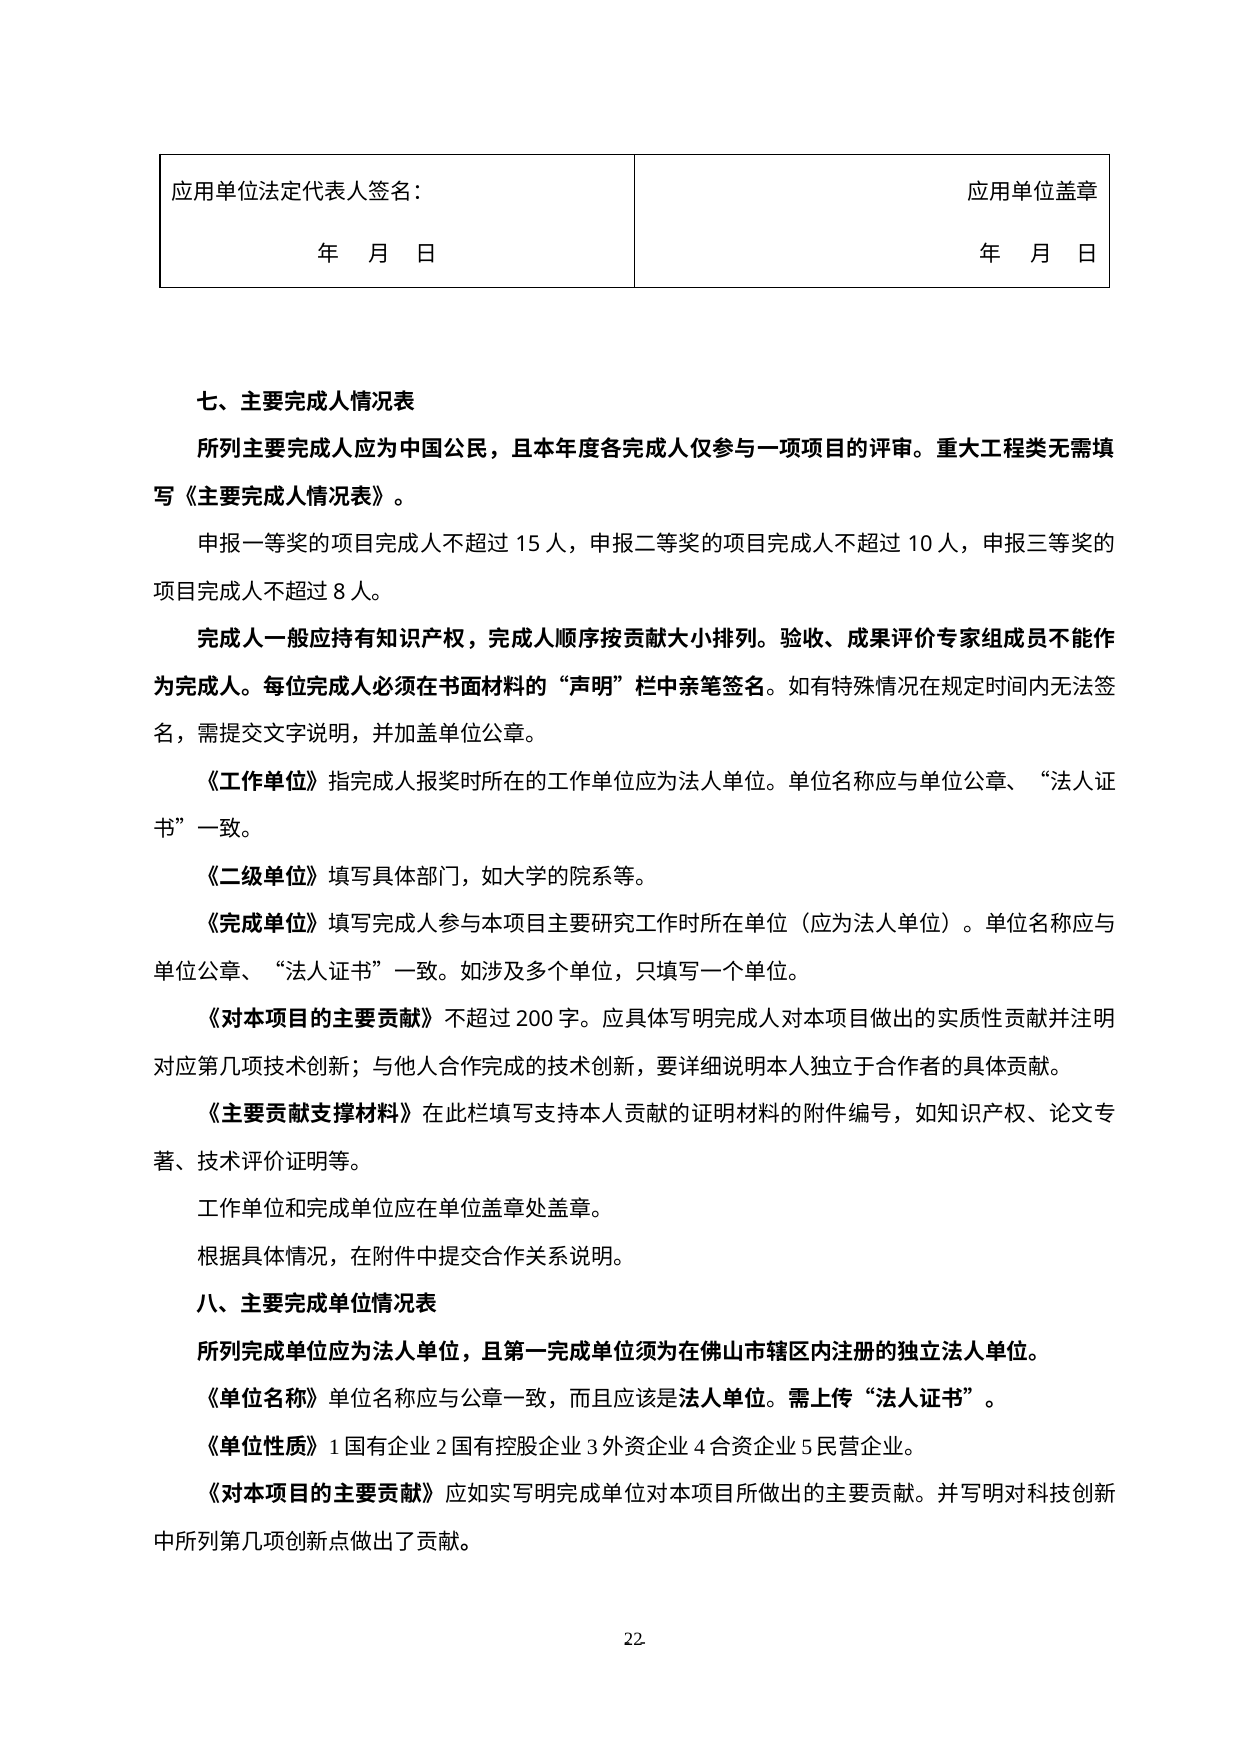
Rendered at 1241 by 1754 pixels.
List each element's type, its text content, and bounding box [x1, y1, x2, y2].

text 《单位名称》单位名称应与公章一致，而且应该是法人单位。需上传“法人证书”。 [153, 1381, 1116, 1413]
table_cell 应用单位盖章 年 月 日 [635, 155, 1109, 287]
text 八、主要完成单位情况表 [153, 1286, 1116, 1318]
text 《单位性质》1国有企业2国有控股企业3外资企业4合资企业5民营企业。 [153, 1429, 1116, 1461]
text 《工作单位》指完成人报奖时所在的工作单位应为法人单位。单位名称应与单位公章、“法人证书”一致。 [153, 764, 1116, 843]
table_cell 应用单位法定代表人签名： 年 月 日 [161, 155, 634, 287]
text 所列主要完成人应为中国公民，且本年度各完成人仅参与一项项目的评审。重大工程类无需填写《主要完成人情况表》。 [153, 431, 1116, 510]
text 《主要贡献支撑材料》在此栏填写支持本人贡献的证明材料的附件编号，如知识产权、论文专著、技术评价证明等。 [153, 1096, 1116, 1176]
text 《对本项目的主要贡献》不超过200字。应具体写明完成人对本项目做出的实质性贡献并注明对应第几项技术创新；与他人合作完成的技术创新，要详细说明本人独立于合作者的具体贡献。 [153, 1001, 1116, 1081]
text 《对本项目的主要贡献》应如实写明完成单位对本项目所做出的主要贡献。并写明对科技创新中所列第几项创新点做出了贡献。 [153, 1476, 1116, 1556]
text 《完成单位》填写完成人参与本项目主要研究工作时所在单位（应为法人单位）。单位名称应与单位公章、“法人证书”一致。如涉及多个单位，只填写一个单位。 [153, 906, 1116, 986]
text 《二级单位》填写具体部门，如大学的院系等。 [153, 859, 1116, 891]
text 所列完成单位应为法人单位，且第一完成单位须为在佛山市辖区内注册的独立法人单位。 [153, 1334, 1116, 1366]
text 工作单位和完成单位应在单位盖章处盖章。 [153, 1191, 1116, 1223]
text 完成人一般应持有知识产权，完成人顺序按贡献大小排列。验收、成果评价专家组成员不能作为完成人。每位完成人必须在书面材料的“声明”栏中亲笔签名。如有特殊情况在规定时间内无法签名，需提交文字说明，并加盖单位公章。 [153, 621, 1116, 748]
text 七、主要完成人情况表 [153, 384, 1116, 415]
text 根据具体情况，在附件中提交合作关系说明。 [153, 1239, 1116, 1271]
text 申报一等奖的项目完成人不超过15人，申报二等奖的项目完成人不超过10人，申报三等奖的项目完成人不超过8人。 [153, 526, 1116, 606]
